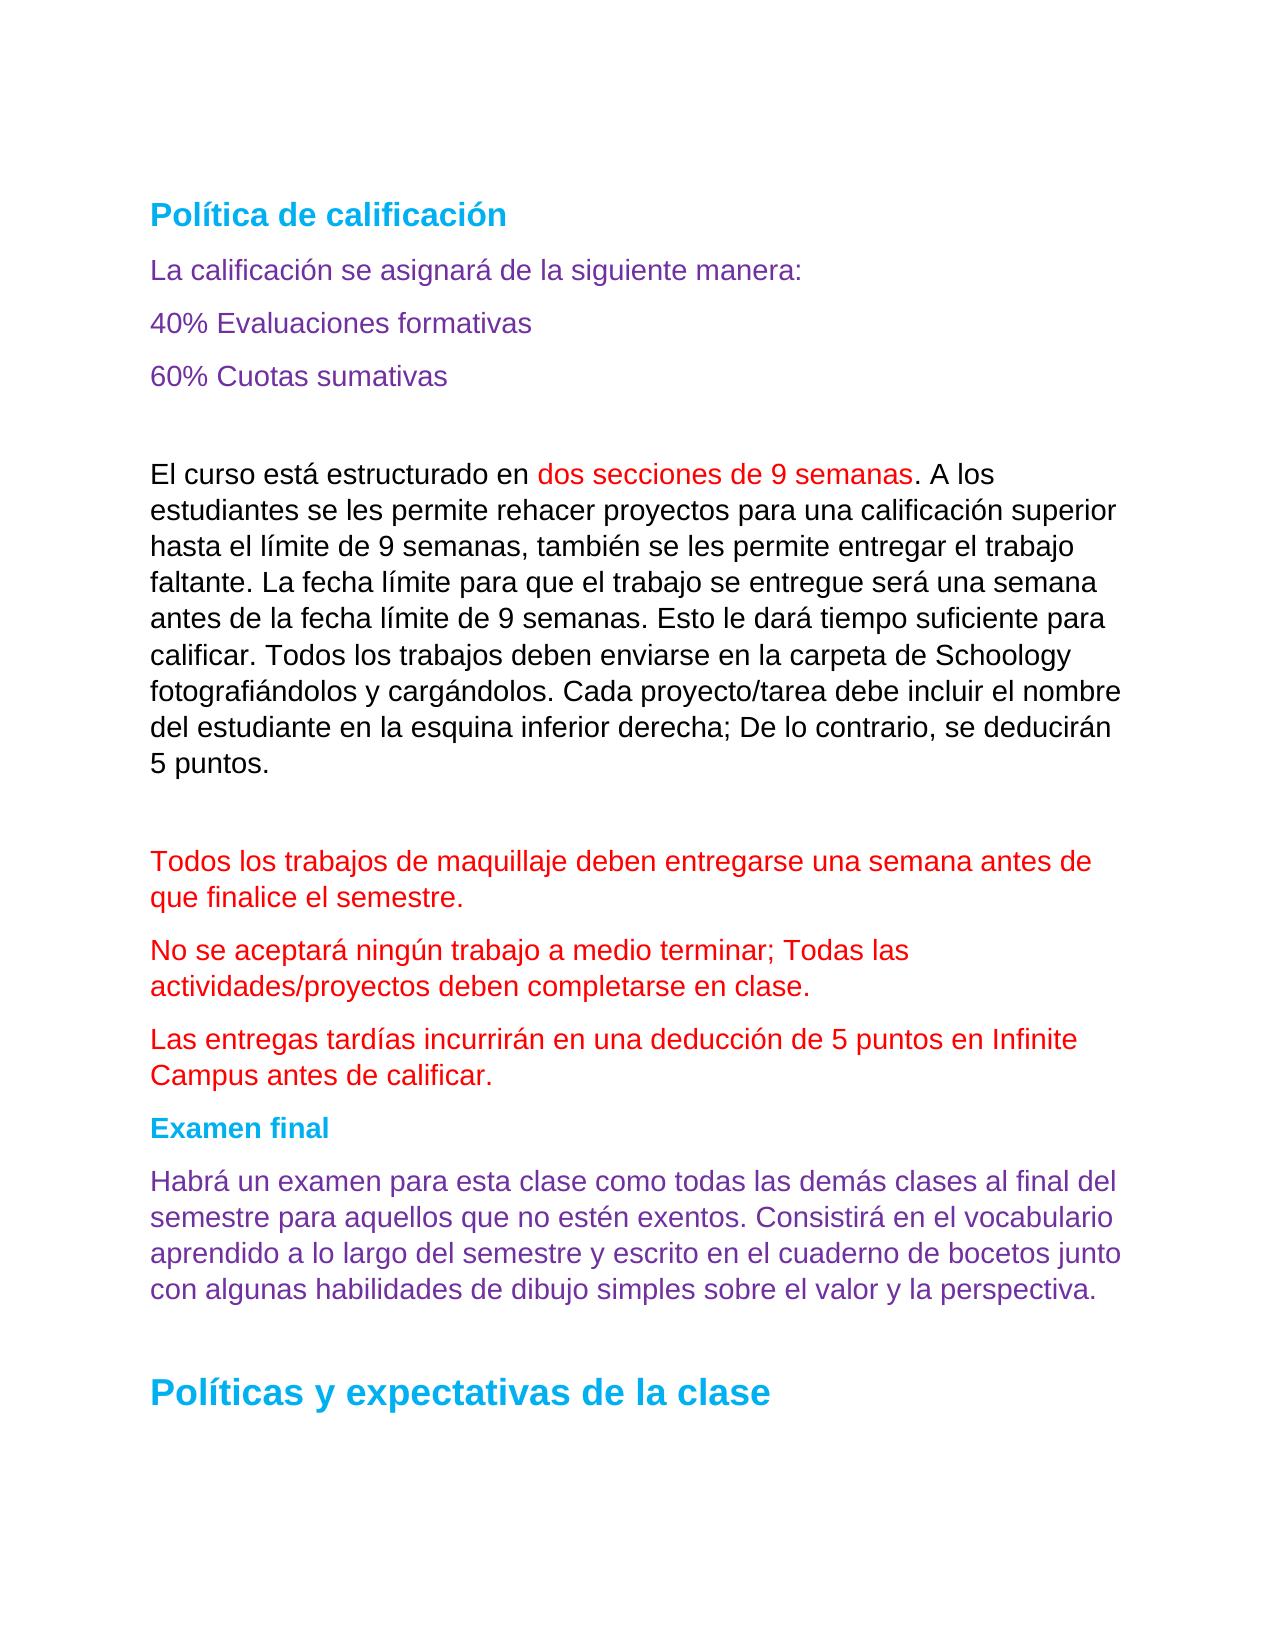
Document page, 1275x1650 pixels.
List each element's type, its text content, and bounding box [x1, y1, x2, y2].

text Políticas y expectativas de la clase [150, 1370, 1125, 1413]
text Examen final [150, 1111, 1125, 1144]
text 40% Evaluaciones formativas [150, 306, 1125, 339]
text El curso está estructurado en dos secciones de 9 semanas. A los estudiantes se les permite rehacer proyectos para una calificación superior hasta el límite de 9 semanas, también se les permite entregar el trabajo faltante. La fecha límite para que el trabajo se entregue será una semana antes de la fecha límite de 9 semanas. Esto le dará tiempo suficiente para calificar. Todos los trabajos deben enviarse en la carpeta de Schoology fotografiándolos y cargándolos. Cada proyecto/tarea debe incluir el nombre del estudiante en la esquina inferior derecha; De lo contrario, se deducirán 5 puntos. [150, 457, 1125, 779]
text Política de calificación [150, 195, 1125, 233]
text No se aceptará ningún trabajo a medio terminar; Todas las actividades/proyectos deben completarse en clase. [150, 933, 1125, 1002]
text La calificación se asignará de la siguiente manera: [150, 253, 1125, 287]
text Todos los trabajos de maquillaje deben entregarse una semana antes de que finalice el semestre. [150, 844, 1125, 913]
text Las entregas tardías incurrirán en una deducción de 5 puntos en Infinite Campus antes de calificar. [150, 1022, 1125, 1091]
text 60% Cuotas sumativas [150, 359, 1125, 392]
text Habrá un examen para esta clase como todas las demás clases al final del semestre para aquellos que no estén exentos. Consistirá en el vocabulario aprendido a lo largo del semestre y escrito en el cuaderno de bocetos junto con algunas habilidades de dibujo simples sobre el valor y la perspectiva. [150, 1163, 1125, 1306]
